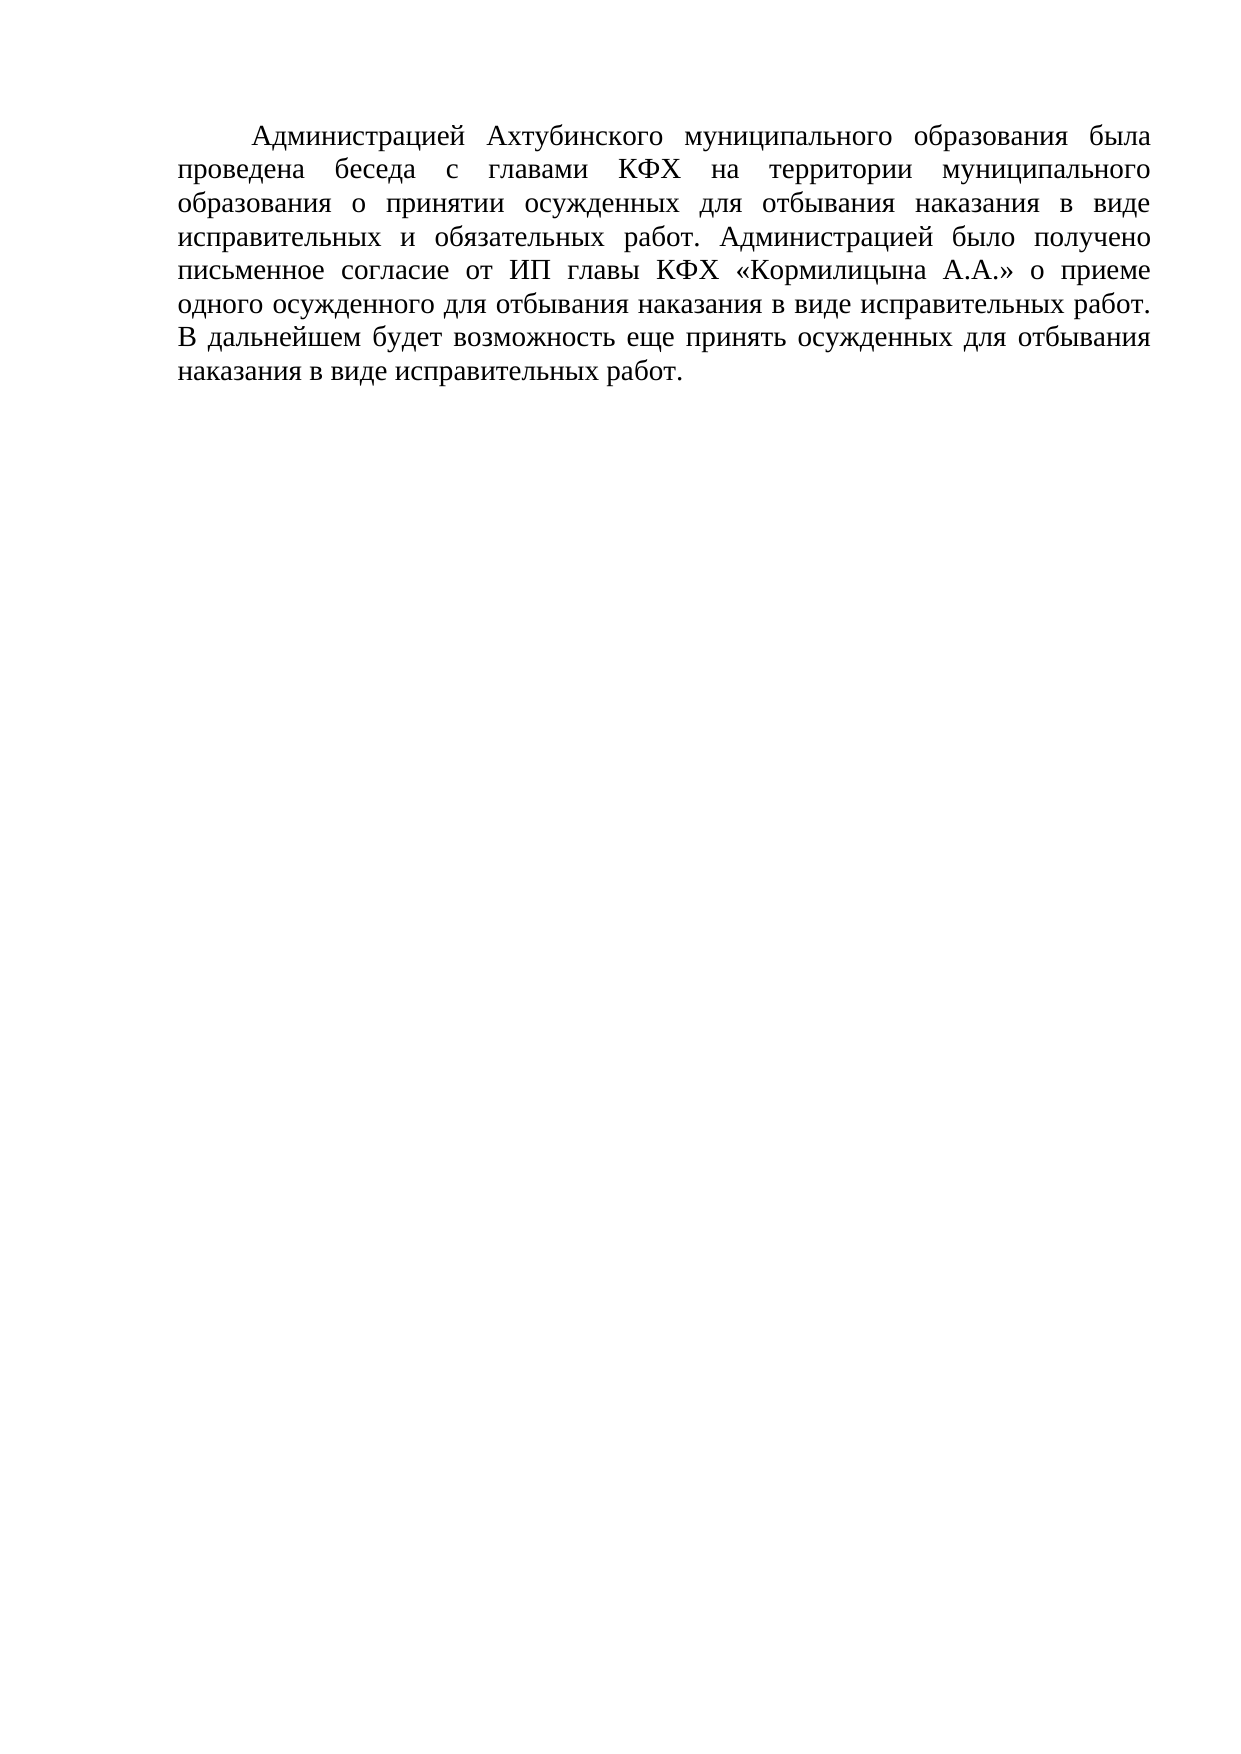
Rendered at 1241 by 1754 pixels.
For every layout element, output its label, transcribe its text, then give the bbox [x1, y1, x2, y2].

text Администрацией Ахтубинского муниципального образования была проведена беседа с главами КФХ на территории муниципального образования о принятии осужденных для отбывания наказания в виде исправительных и обязательных работ. Администрацией было получено письменное согласие от ИП главы КФХ «Кормилицына А.А.» о приеме одного осужденного для отбывания наказания в виде исправительных работ. В дальнейшем будет возможность еще принять осужденных для отбывания наказания в виде исправительных работ. [177, 118, 1152, 386]
